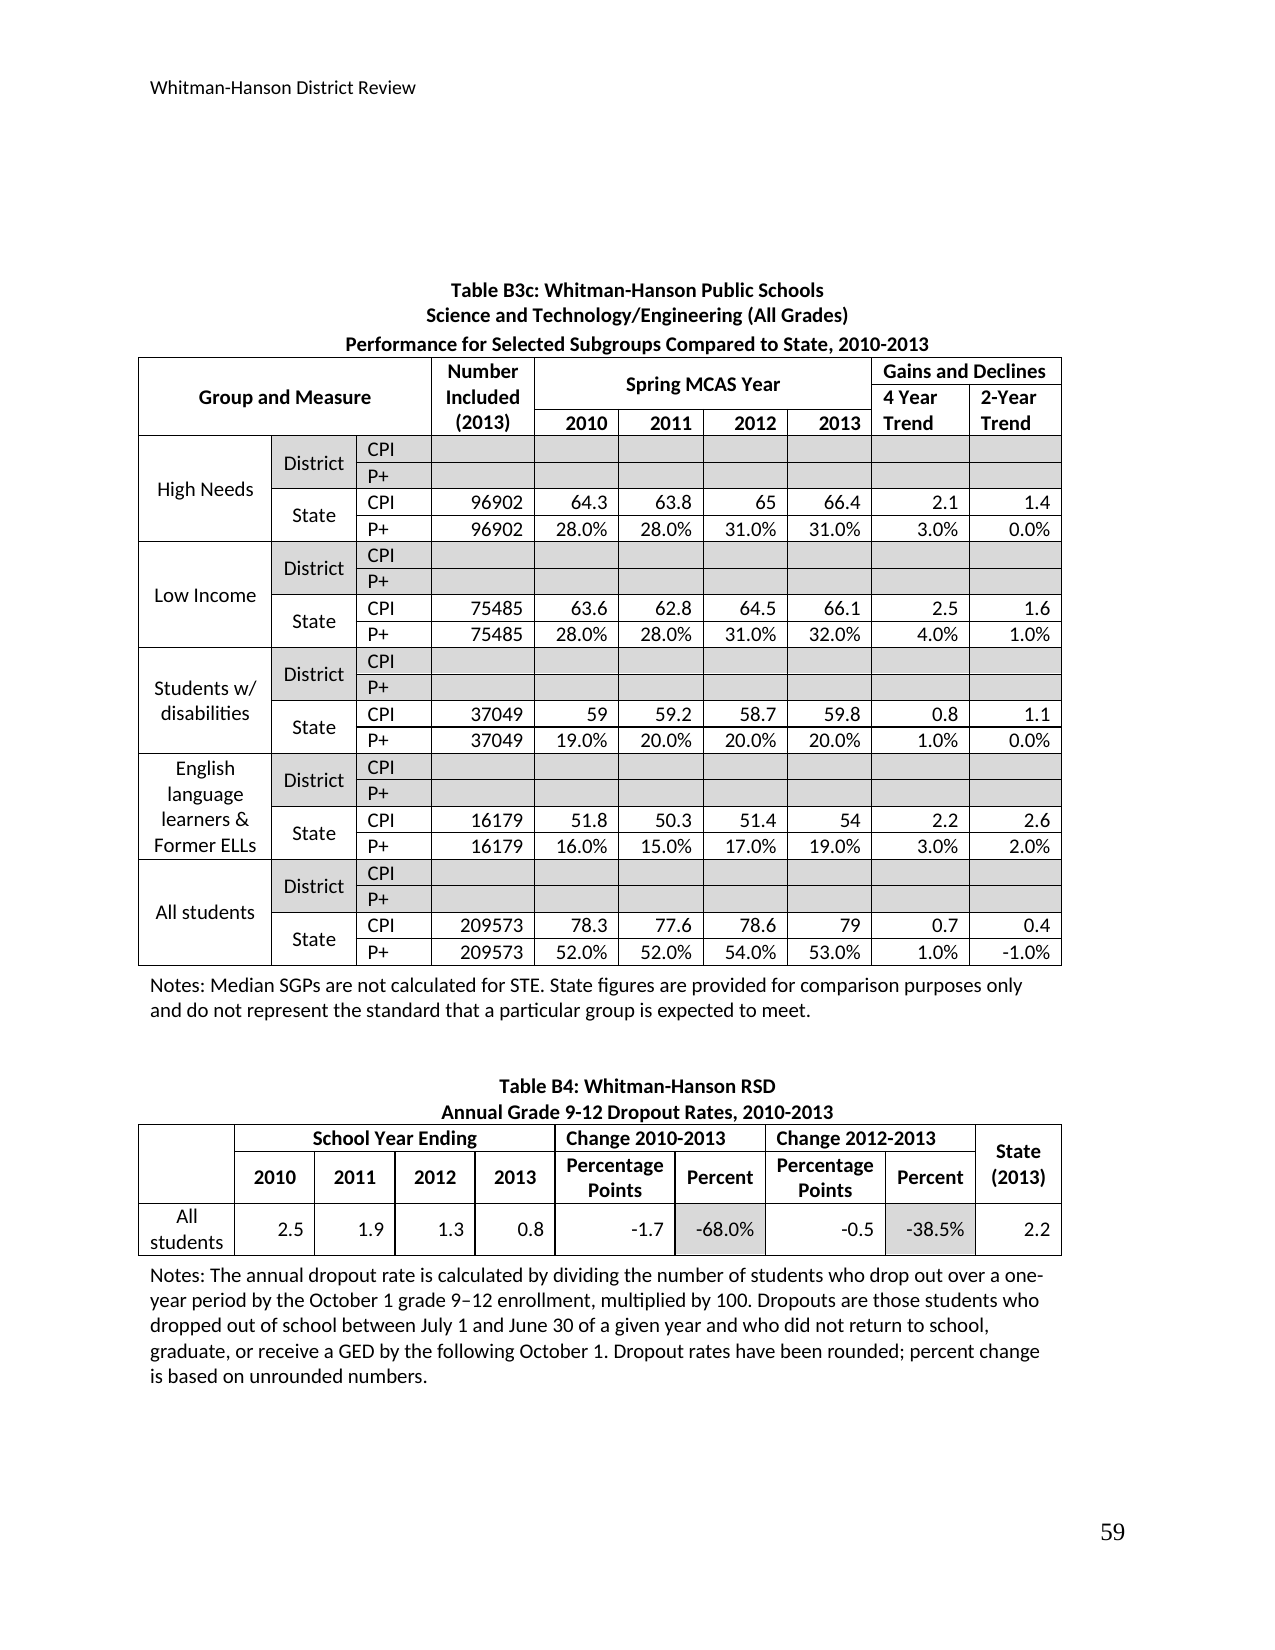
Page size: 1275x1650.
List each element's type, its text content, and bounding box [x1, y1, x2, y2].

table_cell 19.0% [788, 833, 871, 859]
table_cell 53.0% [788, 939, 871, 964]
table_cell 3.0% [872, 833, 969, 859]
table_cell 0.4 [970, 913, 1061, 938]
table_cell [535, 754, 618, 779]
table_cell 0.8 [476, 1204, 554, 1254]
table_cell 2011 [315, 1152, 394, 1203]
table_cell [970, 675, 1061, 700]
table_cell 66.4 [788, 489, 871, 515]
table_cell [432, 860, 534, 885]
table_cell [788, 754, 871, 779]
table_cell [970, 860, 1061, 885]
table_cell [970, 886, 1061, 912]
table_cell 2013 [788, 410, 871, 435]
table_cell P+ [357, 939, 431, 964]
table_cell State [272, 701, 356, 753]
table_cell [970, 780, 1061, 806]
table_cell High Needs [139, 436, 271, 541]
table_cell 28.0% [619, 516, 703, 541]
table_cell [704, 780, 787, 806]
table_cell P+ [357, 516, 431, 541]
table_cell CPI [357, 807, 431, 832]
table_cell 31.0% [704, 622, 787, 647]
table_cell 64.3 [535, 489, 618, 515]
table_cell 16.0% [535, 833, 618, 859]
table_cell [619, 542, 703, 568]
table_cell [535, 886, 618, 912]
table_cell [872, 886, 969, 912]
table_cell 1.3 [396, 1204, 474, 1254]
table_cell [619, 648, 703, 673]
table_cell 1.0% [970, 622, 1061, 647]
table_cell 3.0% [872, 516, 969, 541]
table_cell [788, 780, 871, 806]
table_header Gains and Declines [872, 358, 1061, 383]
text Performance for Selected Subgroups Compared to State, 2010-2013 [150, 332, 1125, 357]
table_cell 0.0% [970, 728, 1061, 753]
table_cell State [272, 807, 356, 859]
table_cell 2011 [619, 410, 703, 435]
text Science and Technology/Engineering (All Grades) [150, 302, 1125, 328]
table_cell 1.4 [970, 489, 1061, 515]
table_cell [872, 780, 969, 806]
table_cell State [272, 489, 356, 541]
table_cell [535, 436, 618, 462]
table_cell District [272, 860, 356, 912]
table_cell All students [139, 860, 271, 964]
table_cell Low Income [139, 542, 271, 647]
table_cell [970, 463, 1061, 488]
table_cell 16179 [432, 807, 534, 832]
table_cell 66.1 [788, 595, 871, 621]
table_cell [619, 886, 703, 912]
table_cell 17.0% [704, 833, 787, 859]
table_cell 79 [788, 913, 871, 938]
table_cell 78.3 [535, 913, 618, 938]
table_cell 20.0% [788, 728, 871, 753]
table_cell 63.8 [619, 489, 703, 515]
table_cell -1.0% [970, 939, 1061, 964]
table_cell [872, 648, 969, 673]
table_cell 209573 [432, 939, 534, 964]
table_cell P+ [357, 463, 431, 488]
table_cell -68.0% [676, 1204, 765, 1254]
table_cell 2.5 [872, 595, 969, 621]
table_cell [432, 542, 534, 568]
table_cell 65 [704, 489, 787, 515]
table_cell [872, 463, 969, 488]
table_cell English language learners & Former ELLs [139, 754, 271, 859]
table_cell CPI [357, 701, 431, 726]
table_cell 2010 [535, 410, 618, 435]
table_cell 2.2 [976, 1204, 1061, 1254]
table_header Change 2012-2013 [766, 1125, 975, 1151]
table_cell 2012 [704, 410, 787, 435]
table_cell [872, 542, 969, 568]
table_cell [788, 675, 871, 700]
table_cell 96902 [432, 489, 534, 515]
table_cell 2.0% [970, 833, 1061, 859]
table_cell 2.5 [235, 1204, 314, 1254]
table_cell [619, 860, 703, 885]
table_cell 78.6 [704, 913, 787, 938]
table_cell 1.0% [872, 728, 969, 753]
table_cell 2013 [476, 1152, 554, 1203]
table_header School Year Ending [235, 1125, 554, 1151]
table_cell 32.0% [788, 622, 871, 647]
text Annual Grade 9-12 Dropout Rates, 2010-2013 [150, 1099, 1125, 1124]
table_cell [535, 542, 618, 568]
table_header Number Included (2013) [432, 358, 534, 435]
table_cell [872, 569, 969, 594]
table_cell 75485 [432, 595, 534, 621]
table_header Spring MCAS Year [535, 358, 871, 409]
table_cell 51.4 [704, 807, 787, 832]
table_cell [432, 569, 534, 594]
table_cell [535, 463, 618, 488]
table_cell CPI [357, 436, 431, 462]
table_cell [872, 436, 969, 462]
table_cell 77.6 [619, 913, 703, 938]
table_cell CPI [357, 860, 431, 885]
table_cell 63.6 [535, 595, 618, 621]
table_cell 62.8 [619, 595, 703, 621]
table_cell District [272, 542, 356, 594]
table_cell -38.5% [886, 1204, 975, 1254]
table_cell CPI [357, 754, 431, 779]
table_cell 28.0% [619, 622, 703, 647]
table_cell -1.7 [556, 1204, 674, 1254]
table_cell CPI [357, 913, 431, 938]
table_cell Percentage Points [766, 1152, 885, 1203]
table_header State (2013) [976, 1125, 1061, 1203]
table_cell 16179 [432, 833, 534, 859]
table_cell [619, 675, 703, 700]
table_cell 52.0% [619, 939, 703, 964]
table_cell [970, 569, 1061, 594]
table_cell 59.2 [619, 701, 703, 726]
table_cell 54 [788, 807, 871, 832]
table_cell P+ [357, 675, 431, 700]
table_cell 75485 [432, 622, 534, 647]
table_cell [619, 436, 703, 462]
table_cell [788, 463, 871, 488]
table_cell 20.0% [704, 728, 787, 753]
table_cell [432, 780, 534, 806]
table_cell [872, 860, 969, 885]
table_cell [788, 436, 871, 462]
table_cell 2.6 [970, 807, 1061, 832]
table_cell 20.0% [619, 728, 703, 753]
table_cell 28.0% [535, 622, 618, 647]
table_cell 2-Year Trend [970, 385, 1061, 435]
table_cell [619, 569, 703, 594]
table_cell -0.5 [766, 1204, 885, 1254]
table_cell 1.0% [872, 939, 969, 964]
table_cell 1.1 [970, 701, 1061, 726]
table_cell [704, 860, 787, 885]
table_cell [704, 648, 787, 673]
table_cell 1.6 [970, 595, 1061, 621]
table_cell [704, 675, 787, 700]
table_cell 2.1 [872, 489, 969, 515]
table_cell [619, 780, 703, 806]
table_cell [619, 463, 703, 488]
table_cell 209573 [432, 913, 534, 938]
table_cell Students w/ disabilities [139, 648, 271, 753]
table_cell [970, 542, 1061, 568]
table_cell P+ [357, 569, 431, 594]
table_cell Percentage Points [556, 1152, 674, 1203]
table_cell 52.0% [535, 939, 618, 964]
table_cell P+ [357, 886, 431, 912]
table_cell [535, 675, 618, 700]
table_cell Notes: The annual dropout rate is calculated by dividing the number of students who drop out over a one-year period by the October 1 grade 9–12 enrollment, multiplied by 100. Dropouts are those students who dropped out of school between July 1 and June 30 of a given year and who did not return to school, graduate, or receive a GED by the following October 1. Dropout rates have been rounded; percent change is based on unrounded numbers. [139, 1256, 1061, 1389]
table_cell 37049 [432, 701, 534, 726]
table_cell [788, 860, 871, 885]
table_cell 28.0% [535, 516, 618, 541]
table_cell 2010 [235, 1152, 314, 1203]
table_cell 64.5 [704, 595, 787, 621]
table_cell [619, 754, 703, 779]
table_cell 1.9 [315, 1204, 394, 1254]
text Table B4: Whitman-Hanson RSD [150, 1073, 1125, 1099]
table_cell District [272, 648, 356, 700]
table_cell P+ [357, 780, 431, 806]
table_cell 37049 [432, 728, 534, 753]
table_cell CPI [357, 648, 431, 673]
table_cell All students [139, 1204, 234, 1254]
table_cell [704, 463, 787, 488]
table_header [139, 1125, 234, 1203]
table_cell 51.8 [535, 807, 618, 832]
table_cell P+ [357, 833, 431, 859]
table_cell District [272, 754, 356, 806]
table_cell [970, 754, 1061, 779]
table_cell [704, 569, 787, 594]
table_cell 50.3 [619, 807, 703, 832]
table_cell Notes: Median SGPs are not calculated for STE. State figures are provided for comparison purposes only and do not represent the standard that a particular group is expected to meet. [139, 966, 1061, 1023]
table_cell State [272, 595, 356, 647]
table_cell [432, 754, 534, 779]
table_cell [704, 542, 787, 568]
table_cell District [272, 436, 356, 488]
table_cell [432, 886, 534, 912]
table_cell Percent [676, 1152, 765, 1203]
table_cell [432, 675, 534, 700]
table_header Group and Measure [139, 358, 431, 435]
table_cell CPI [357, 542, 431, 568]
table_cell 0.0% [970, 516, 1061, 541]
table_cell 59 [535, 701, 618, 726]
table_cell 19.0% [535, 728, 618, 753]
table_cell [872, 754, 969, 779]
table_cell [432, 463, 534, 488]
table_cell 31.0% [788, 516, 871, 541]
table_cell [788, 648, 871, 673]
table_cell 2012 [396, 1152, 474, 1203]
table_cell CPI [357, 489, 431, 515]
table_cell 58.7 [704, 701, 787, 726]
table_cell [970, 648, 1061, 673]
table_cell [535, 569, 618, 594]
table_cell Percent [886, 1152, 975, 1203]
table_cell 54.0% [704, 939, 787, 964]
table_cell [788, 542, 871, 568]
table_cell [872, 675, 969, 700]
table_cell CPI [357, 595, 431, 621]
table_cell [704, 886, 787, 912]
table_cell 59.8 [788, 701, 871, 726]
table_cell [704, 436, 787, 462]
table_cell [788, 886, 871, 912]
table_cell [788, 569, 871, 594]
table_cell 0.7 [872, 913, 969, 938]
table_cell 2.2 [872, 807, 969, 832]
table_cell [432, 648, 534, 673]
table_cell 4.0% [872, 622, 969, 647]
table_cell 96902 [432, 516, 534, 541]
table_cell [432, 436, 534, 462]
table_cell [535, 648, 618, 673]
table_cell P+ [357, 728, 431, 753]
text Table B3c: Whitman-Hanson Public Schools [150, 277, 1125, 302]
table_cell 0.8 [872, 701, 969, 726]
table_cell 15.0% [619, 833, 703, 859]
table_cell [535, 860, 618, 885]
table_header Change 2010-2013 [556, 1125, 765, 1151]
table_cell [535, 780, 618, 806]
table_cell [704, 754, 787, 779]
table_cell 31.0% [704, 516, 787, 541]
table_cell P+ [357, 622, 431, 647]
table_cell State [272, 913, 356, 964]
table_cell 4 Year Trend [872, 385, 969, 435]
table_cell [970, 436, 1061, 462]
